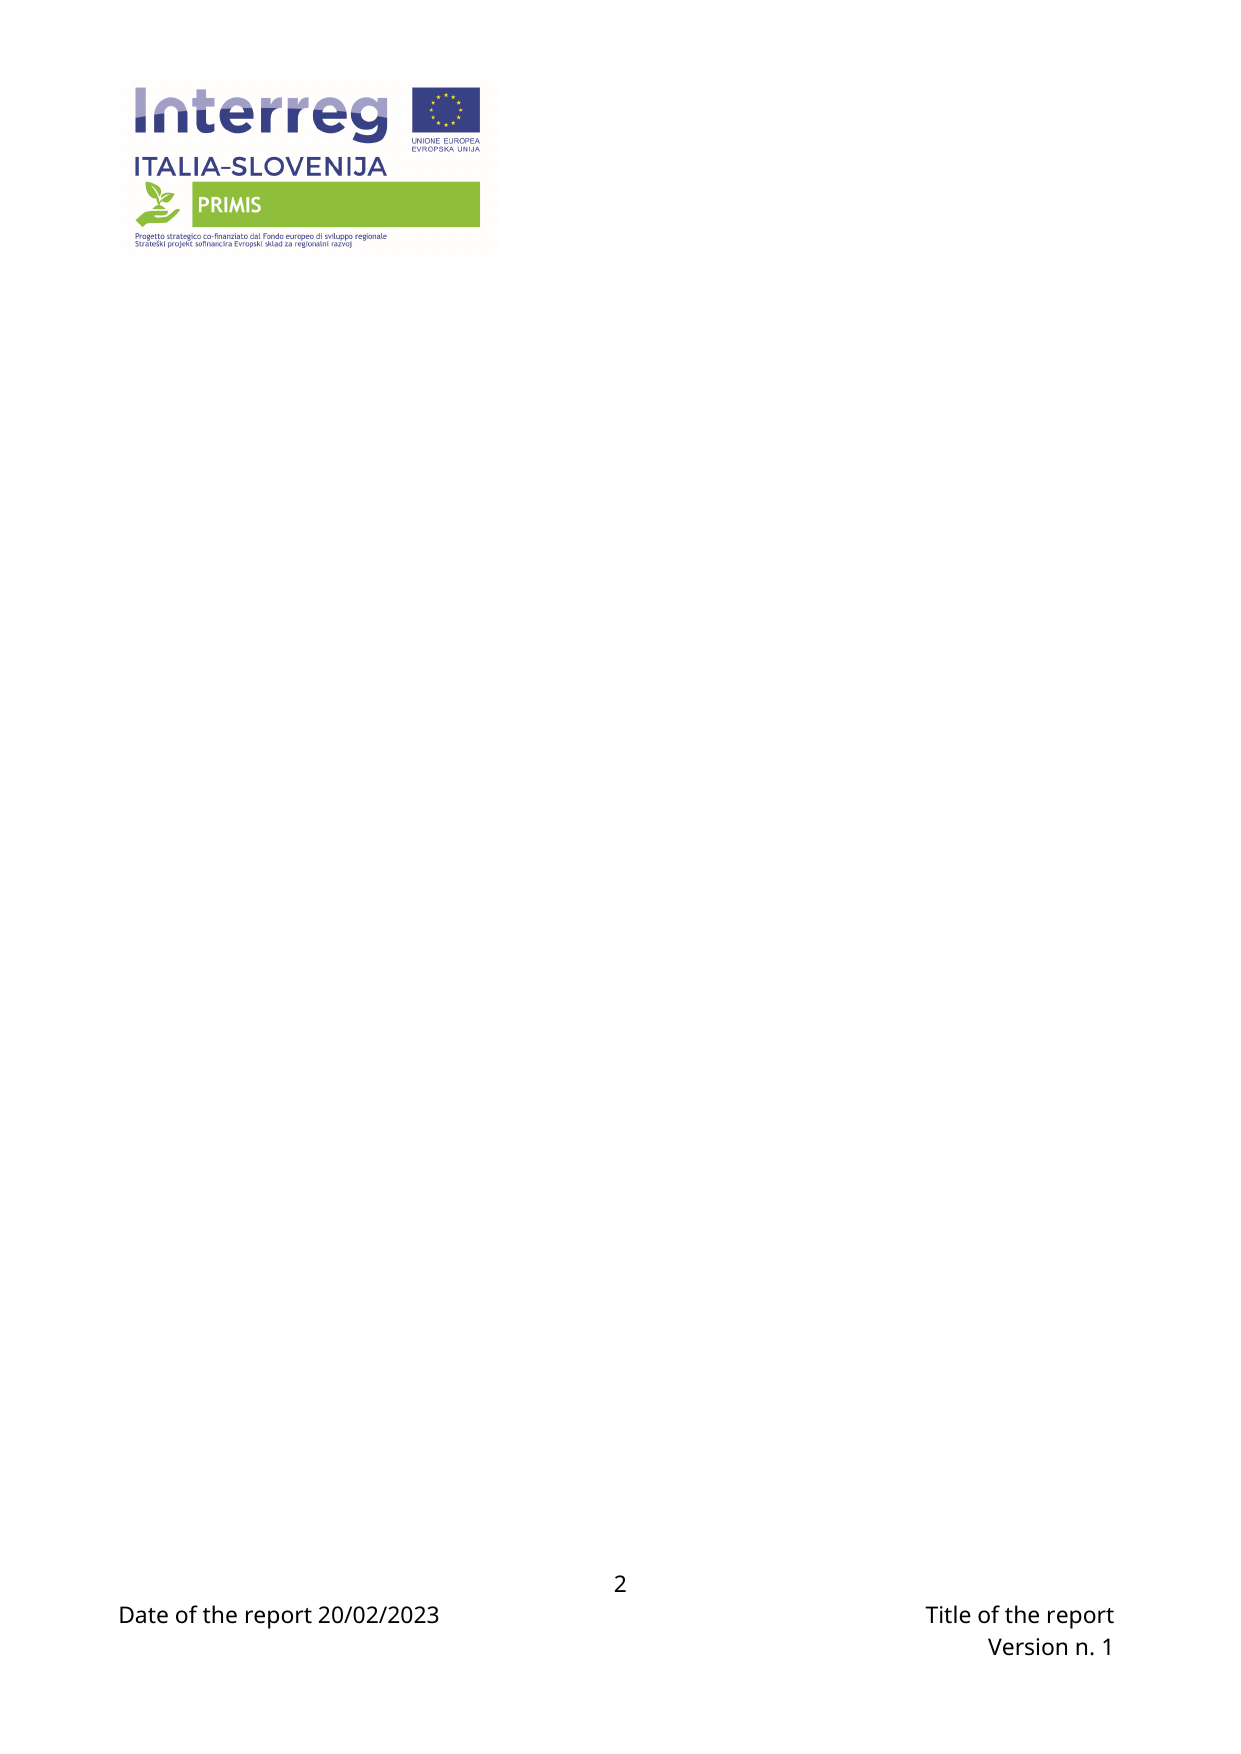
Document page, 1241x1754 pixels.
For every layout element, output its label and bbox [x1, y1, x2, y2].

picture [118, 73, 499, 261]
